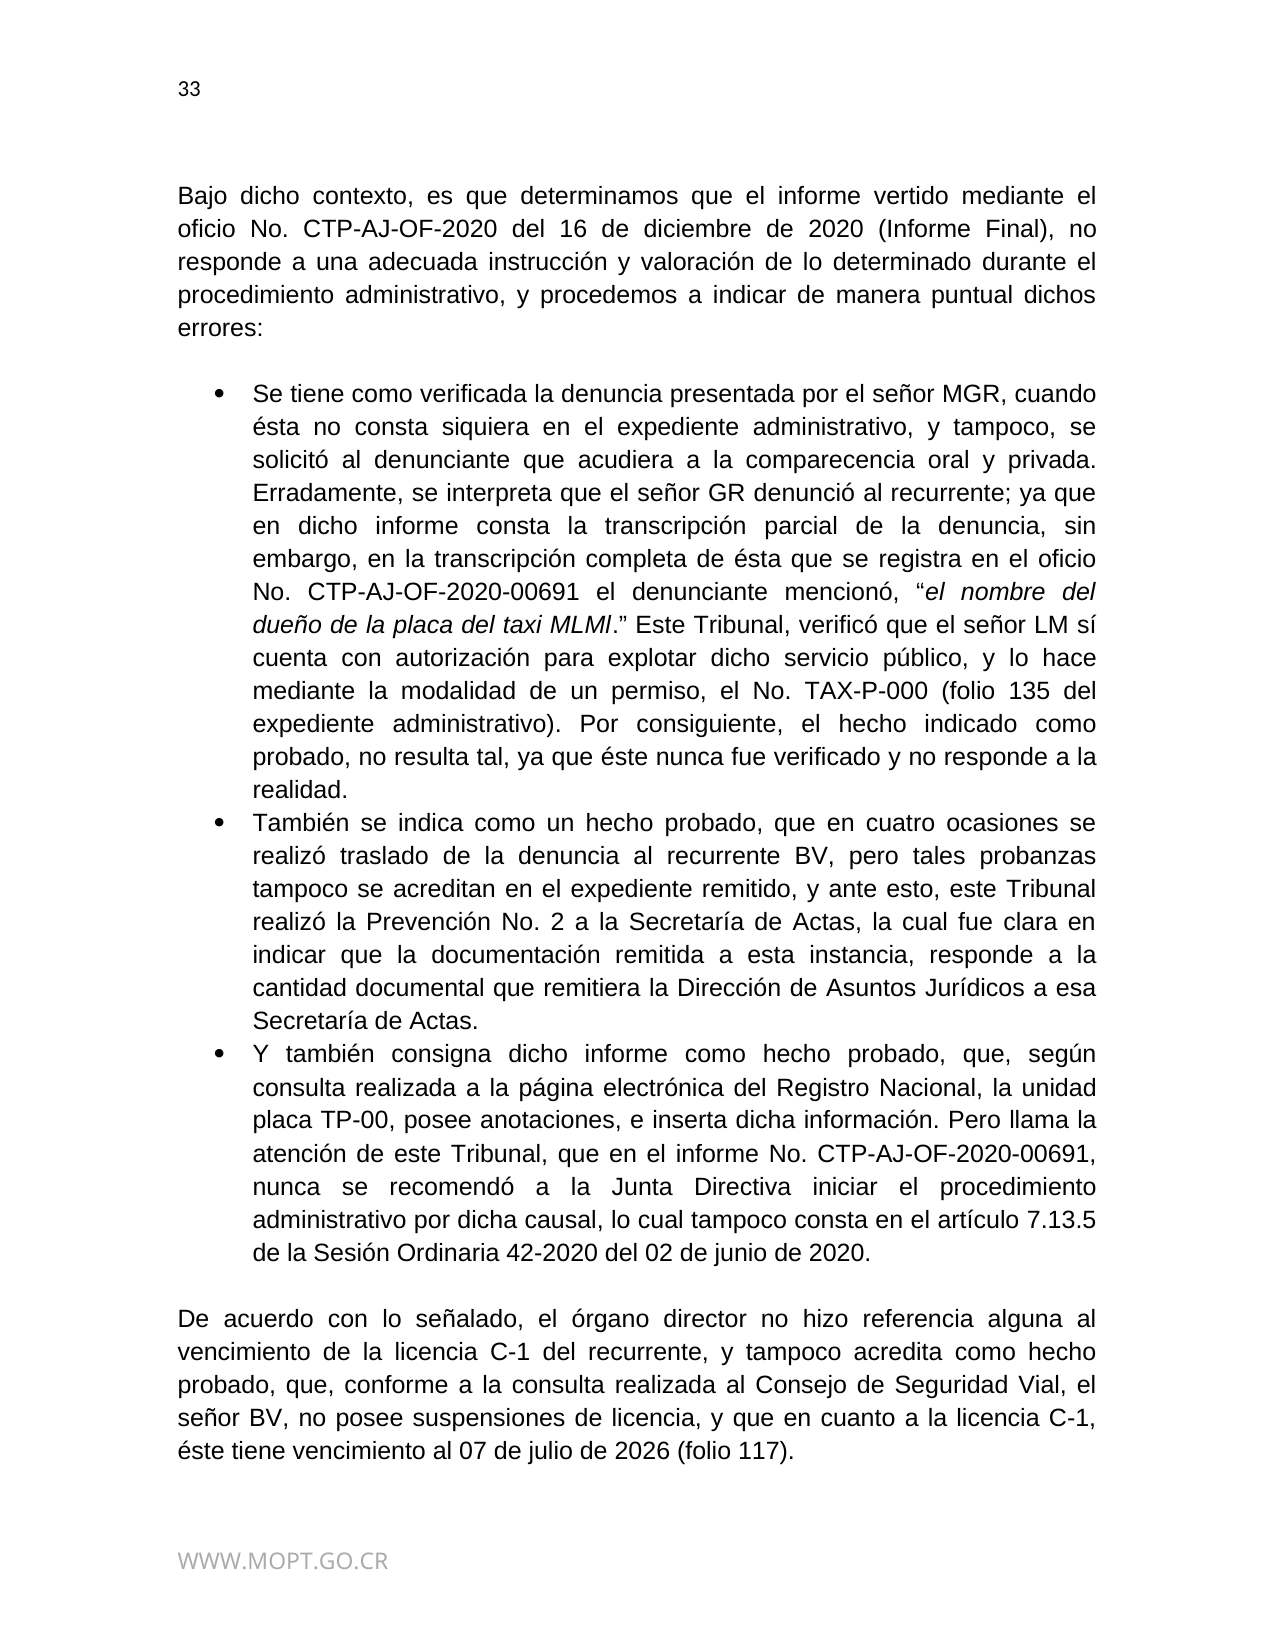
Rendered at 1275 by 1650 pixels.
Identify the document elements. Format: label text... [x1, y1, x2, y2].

list También se indica como un hecho probado, que en cuatro ocasiones se realizó traslado de la denuncia al recurrente BV, pero tales probanzas tampoco se acreditan en el expediente remitido, y ante esto, este Tribunal realizó la Prevención No. 2 a la Secretaría de Actas, la cual fue clara en indicar que la documentación remitida a esta instancia, responde a la cantidad documental que remitiera la Dirección de Asuntos Jurídicos a esa Secretaría de Actas. [215, 808, 1098, 1035]
text Bajo dicho contexto, es que determinamos que el informe vertido mediante el oficio No. CTP-AJ-OF-2020 del 16 de diciembre de 2020 (Informe Final), no responde a una adecuada instrucción y valoración de lo determinado durante el procedimiento administrativo, y procedemos a indicar de manera puntual dichos errores: [177, 181, 1098, 341]
text De acuerdo con lo señalado, el órgano director no hizo referencia alguna al vencimiento de la licencia C-1 del recurrente, y tampoco acredita como hecho probado, que, conforme a la consulta realizada al Consejo de Seguridad Vial, el señor BV, no posee suspensiones de licencia, y que en cuanto a la licencia C-1, éste tiene vencimiento al 07 de julio de 2026 (folio 117). [177, 1304, 1098, 1464]
list Y también consigna dicho informe como hecho probado, que, según consulta realizada a la página electrónica del Registro Nacional, la unidad placa TP-00, posee anotaciones, e inserta dicha información. Pero llama la atención de este Tribunal, que en el informe No. CTP-AJ-OF-2020-00691, nunca se recomendó a la Junta Directiva iniciar el procedimiento administrativo por dicha causal, lo cual tampoco consta en el artículo 7.13.5 de la Sesión Ordinaria 42-2020 del 02 de junio de 2020. [215, 1039, 1098, 1266]
list Se tiene como verificada la denuncia presentada por el señor MGR, cuando ésta no consta siquiera en el expediente administrativo, y tampoco, se solicitó al denunciante que acudiera a la comparecencia oral y privada. Erradamente, se interpreta que el señor GR denunció al recurrente; ya que en dicho informe consta la transcripción parcial de la denuncia, sin embargo, en la transcripción completa de ésta que se registra en el oficio No. CTP-AJ-OF-2020-00691 el denunciante mencionó, “el nombre del dueño de la placa del taxi MLMl.” Este Tribunal, verificó que el señor LM sí cuenta con autorización para explotar dicho servicio público, y lo hace mediante la modalidad de un permiso, el No. TAX-P-000 (folio 135 del expediente administrativo). Por consiguiente, el hecho indicado como probado, no resulta tal, ya que éste nunca fue verificado y no responde a la realidad. [215, 379, 1098, 804]
